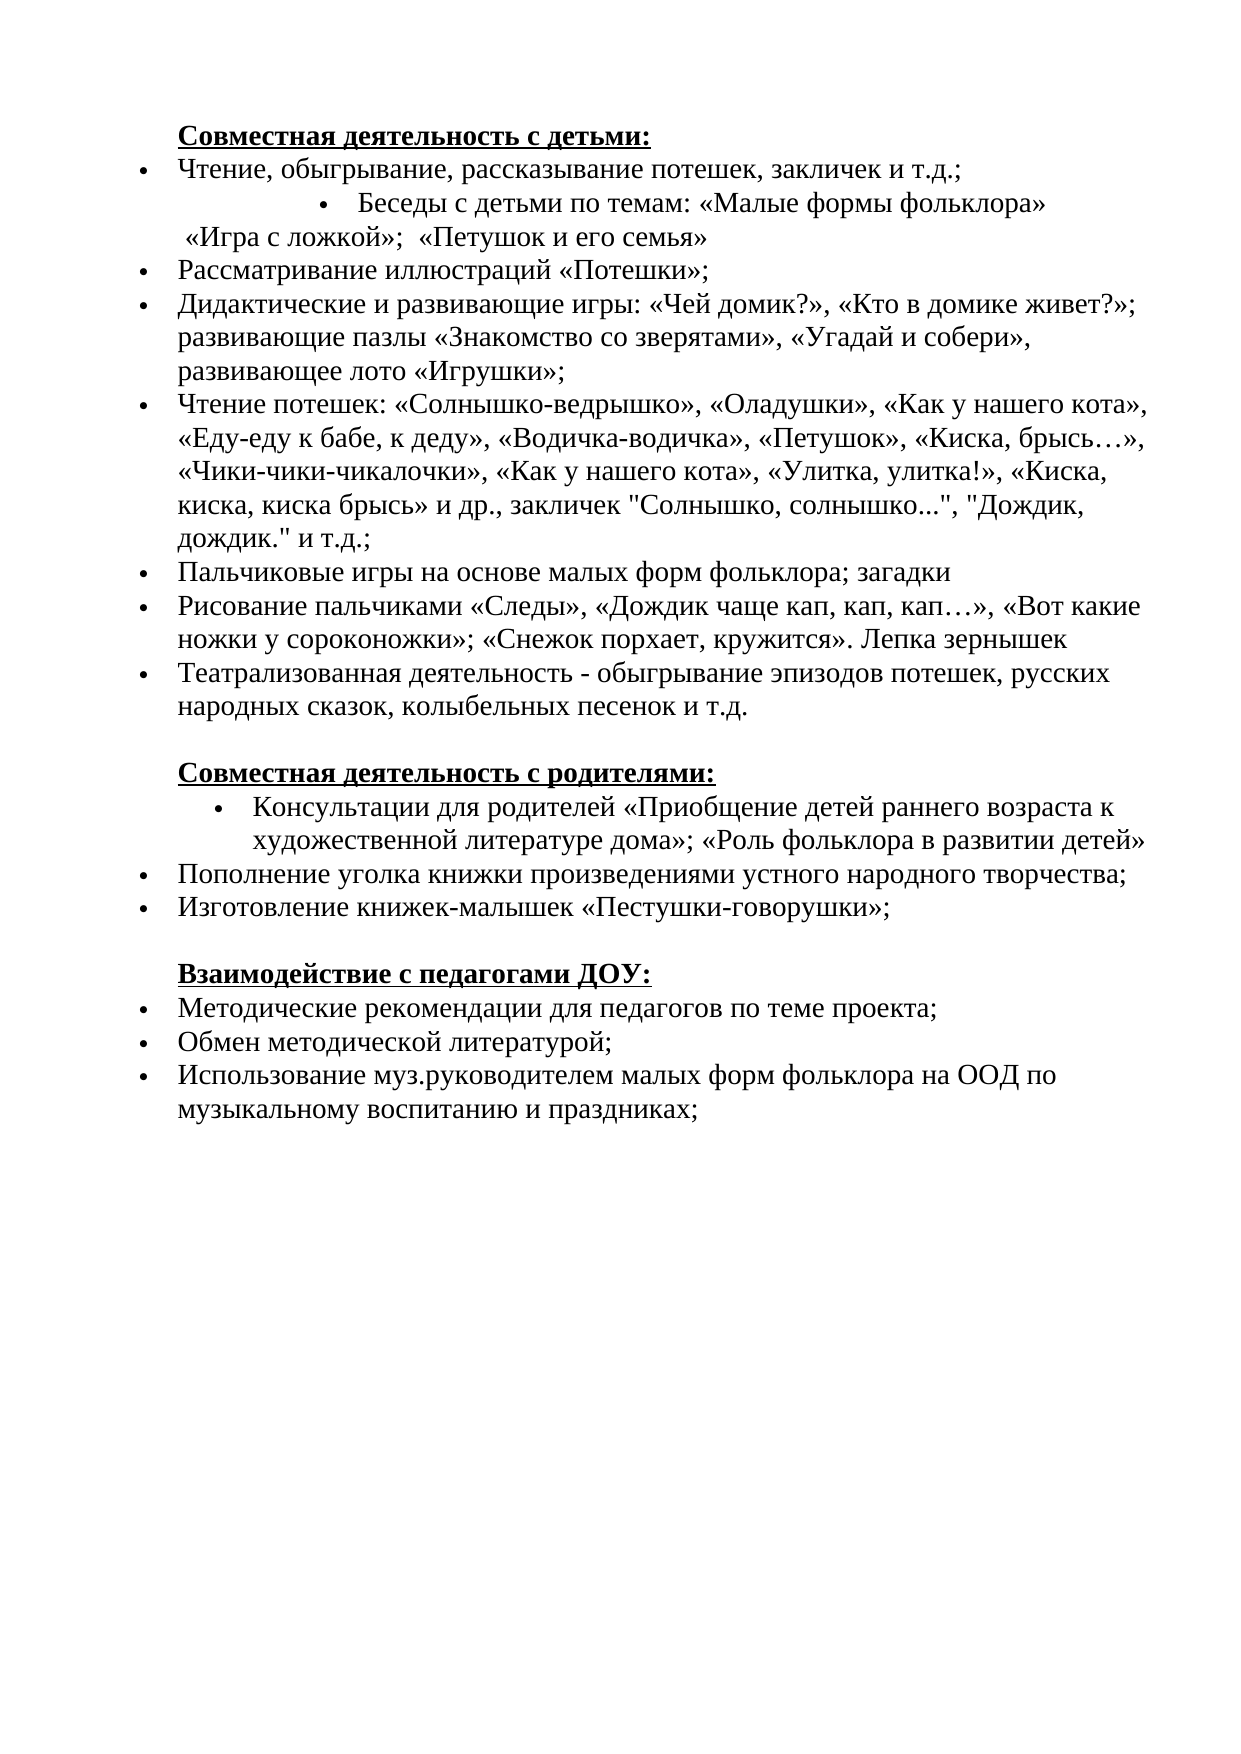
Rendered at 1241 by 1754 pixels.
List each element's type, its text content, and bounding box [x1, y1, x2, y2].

list Пополнение уголка книжки произведениями устного народного творчества; [140, 856, 1152, 889]
list Использование муз.руководителем малых форм фольклора на ООД по музыкальному воспитанию и праздниках; [140, 1057, 1152, 1124]
list Чтение потешек: «Солнышко-ведрышко», «Оладушки», «Как у нашего кота», «Еду-еду к бабе, к деду», «Водичка-водичка», «Петушок», «Киска, брысь…», «Чики-чики-чикалочки», «Как у нашего кота», «Улитка, улитка!», «Киска, киска, киска брысь» и др., закличек "Солнышко, солнышко...", "Дождик, дождик." и т.д.; [140, 386, 1152, 554]
text Взаимодействие с педагогами ДОУ: [177, 957, 1152, 990]
list Рисование пальчиками «Следы», «Дождик чаще кап, кап, кап…», «Вот какие ножки у сороконожки»; «Снежок порхает, кружится». Лепка зернышек [140, 588, 1152, 655]
list Обмен методической литературой; [140, 1024, 1152, 1057]
list Консультации для родителей «Приобщение детей раннего возраста к художественной литературе дома»; «Роль фольклора в развитии детей» [215, 789, 1152, 856]
list Чтение, обыгрывание, рассказывание потешек, закличек и т.д.; [140, 152, 1152, 185]
list Изготовление книжек-малышек «Пестушки-говорушки»; [140, 889, 1152, 923]
list Театрализованная деятельность - обыгрывание эпизодов потешек, русских народных сказок, колыбельных песенок и т.д. [140, 655, 1152, 722]
list Дидактические и развивающие игры: «Чей домик?», «Кто в домике живет?»; развивающие пазлы «Знакомство со зверятами», «Угадай и собери», развивающее лото «Игрушки»; [140, 286, 1152, 386]
list Рассматривание иллюстраций «Потешки»; [140, 252, 1152, 286]
text «Игра с ложкой»; «Петушок и его семья» [177, 219, 1152, 252]
text Совместная деятельность с детьми: [177, 118, 1152, 152]
list Беседы с детьми по темам: «Малые формы фольклора» [215, 185, 1152, 219]
text Совместная деятельность с родителями: [177, 755, 1152, 789]
list Пальчиковые игры на основе малых форм фольклора; загадки [140, 554, 1152, 588]
list Методические рекомендации для педагогов по теме проекта; [140, 990, 1152, 1024]
